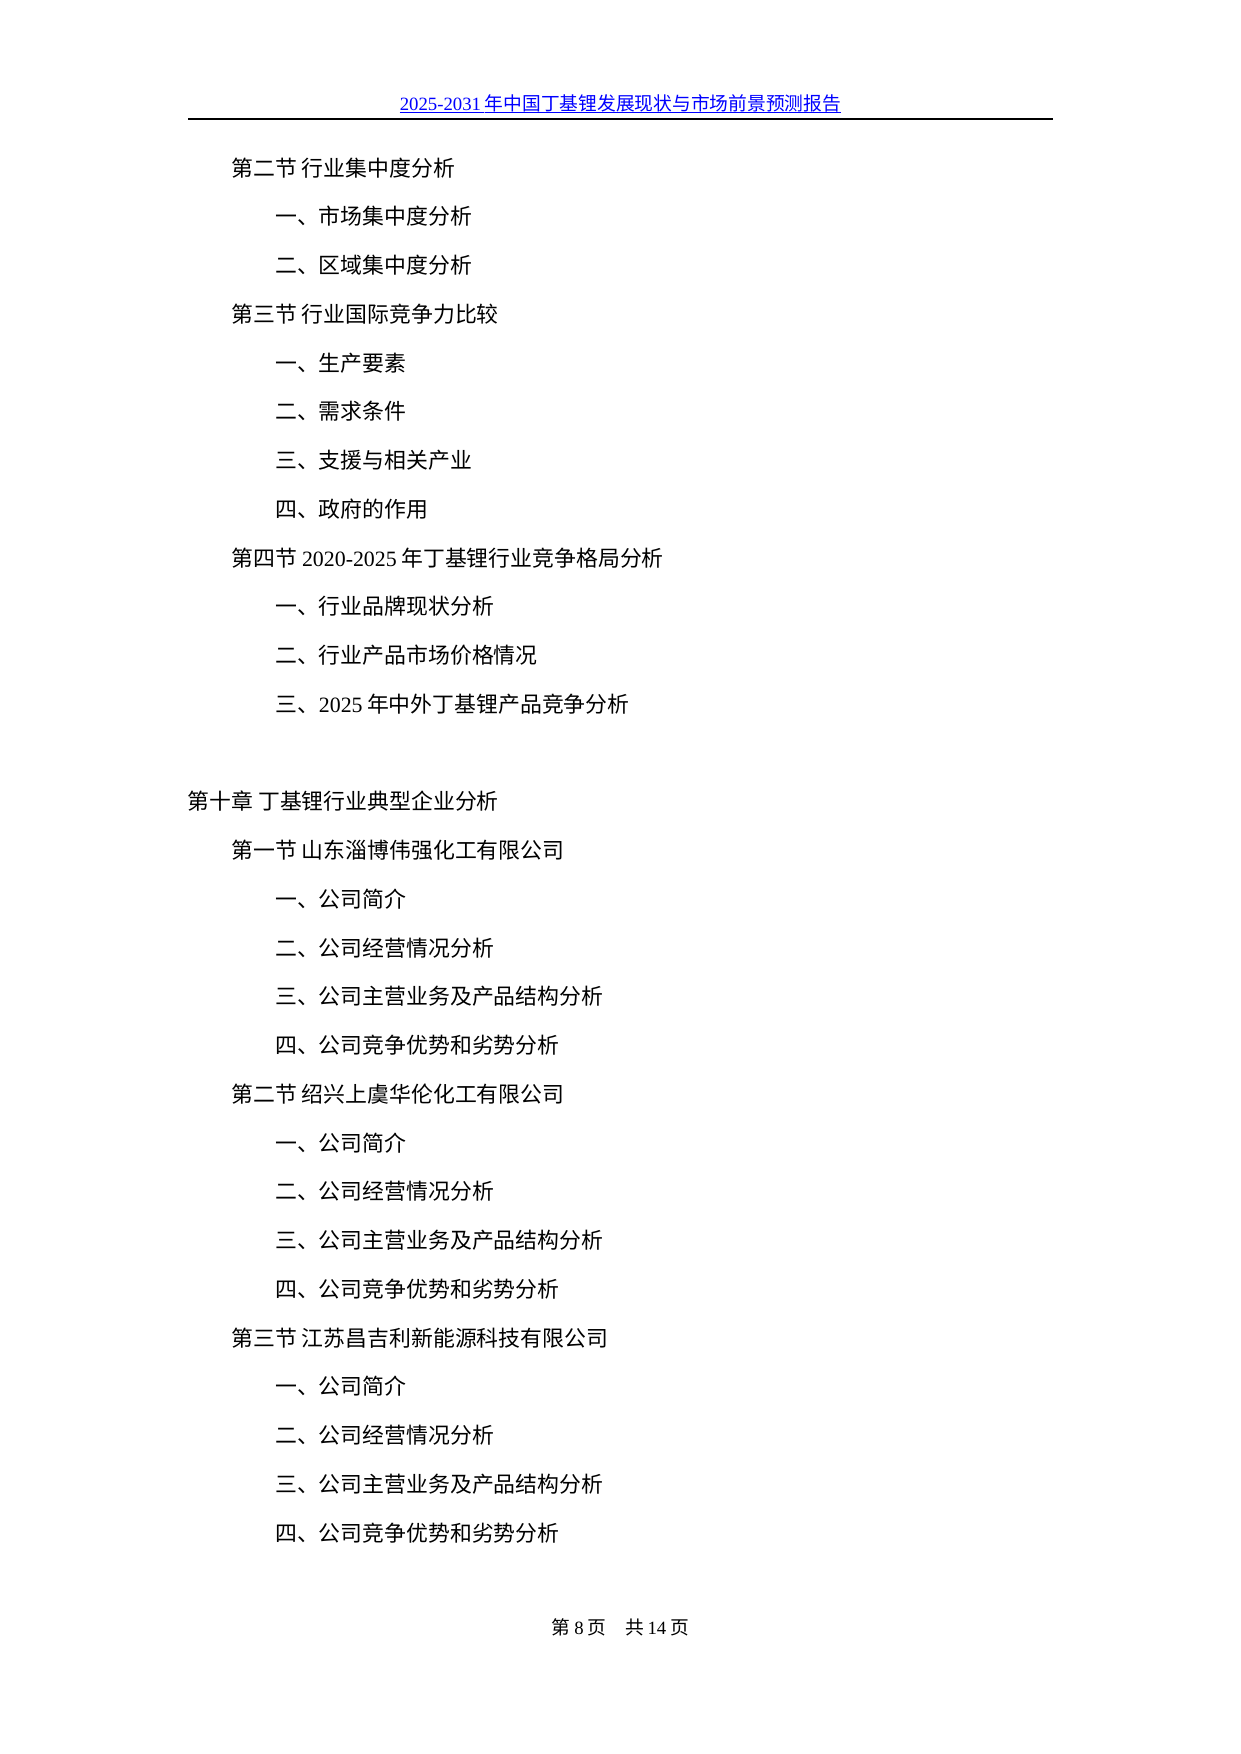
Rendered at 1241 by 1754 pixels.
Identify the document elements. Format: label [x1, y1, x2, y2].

text [187, 150, 1053, 1548]
